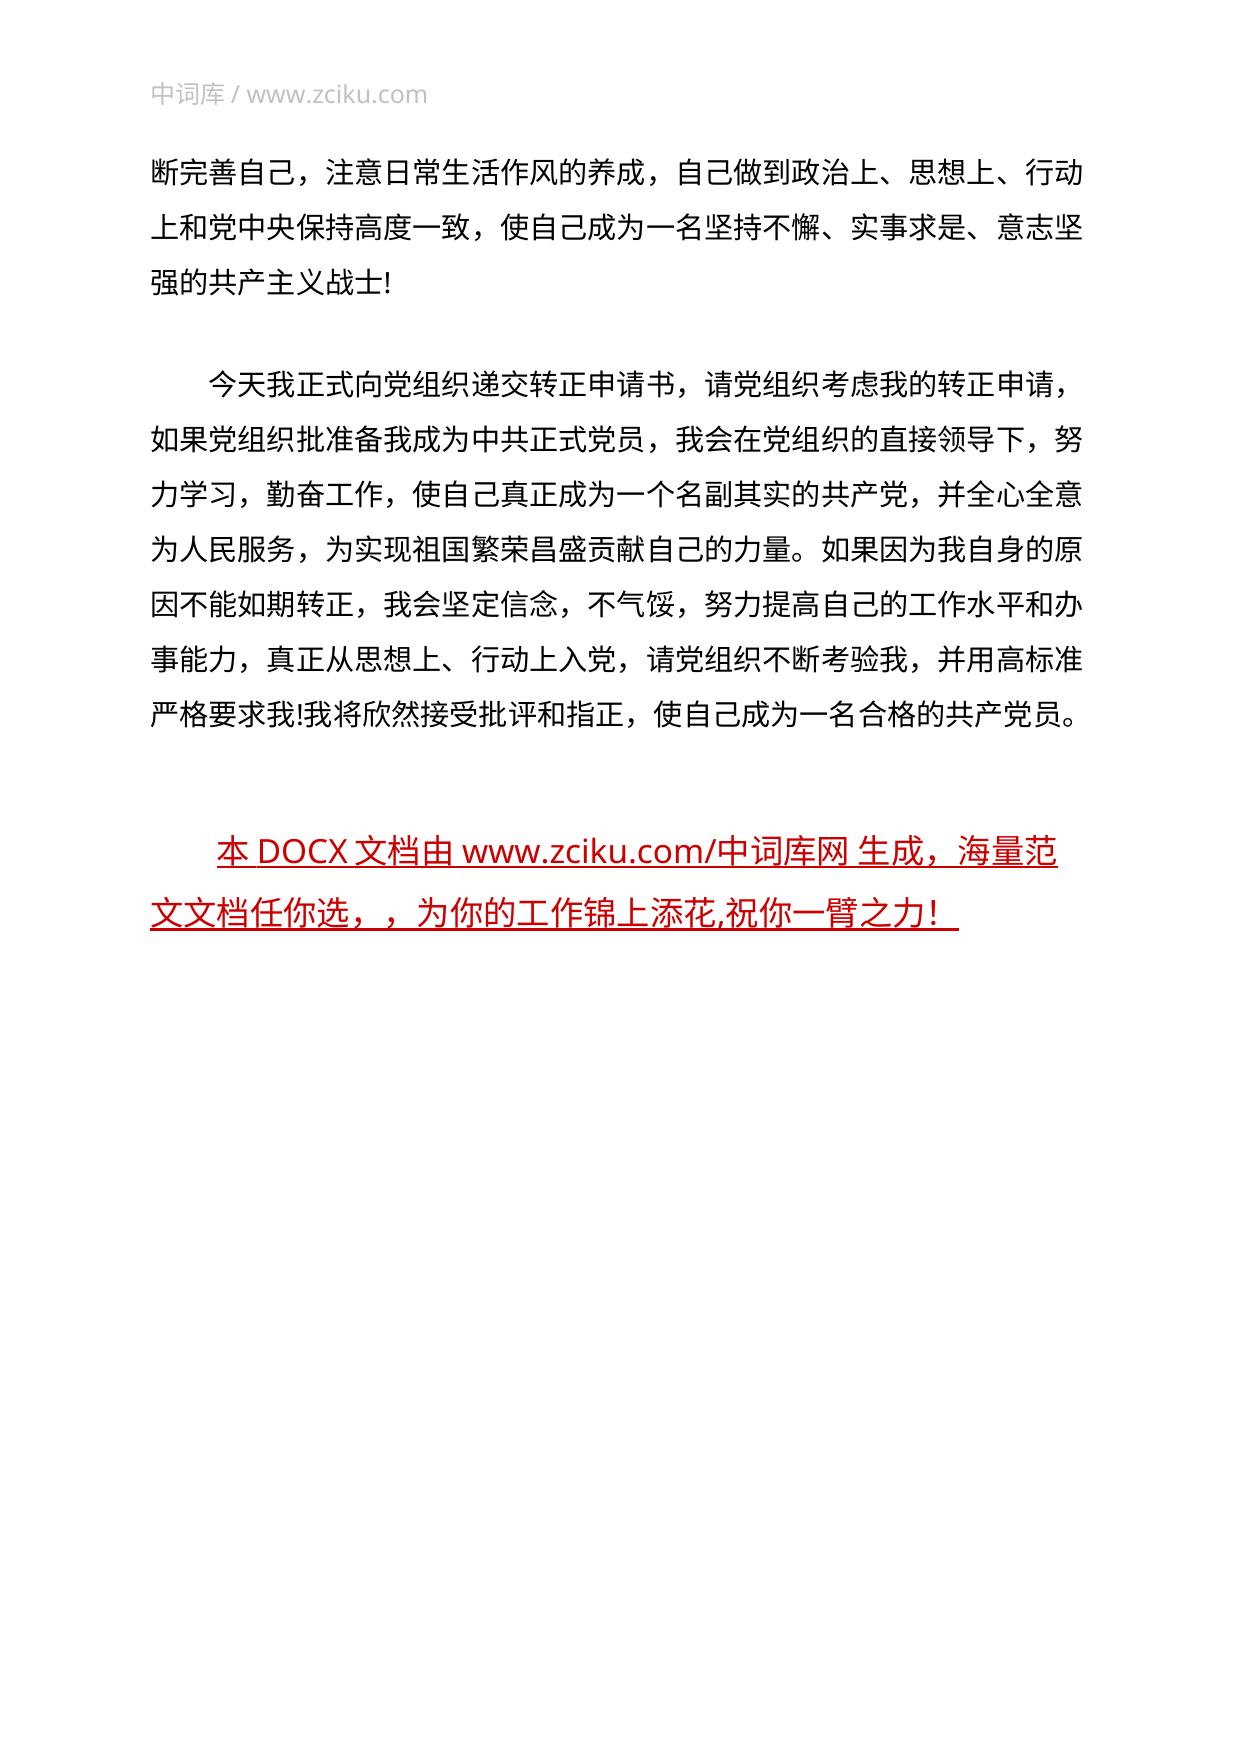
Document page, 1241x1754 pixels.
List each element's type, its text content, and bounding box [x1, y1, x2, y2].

text 本DOCX文档由 www.zciku.com/中词库网 生成，海量范文文档任你选，，为你的工作锦上添花,祝你一臂之力！ [150, 824, 1090, 936]
text 今天我正式向党组织递交转正申请书，请党组织考虑我的转正申请，如果党组织批准备我成为中共正式党员，我会在党组织的直接领导下，努力学习，勤奋工作，使自己真正成为一个名副其实的共产党，并全心全意为人民服务，为实现祖国繁荣昌盛贡献自己的力量。如果因为我自身的原因不能如期转正，我会坚定信念，不气馁，努力提高自己的工作水平和办事能力，真正从思想上、行动上入党，请党组织不断考验我，并用高标准严格要求我!我将欣然接受批评和指正，使自己成为一名合格的共产党员。 [150, 362, 1090, 733]
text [150, 150, 1090, 302]
